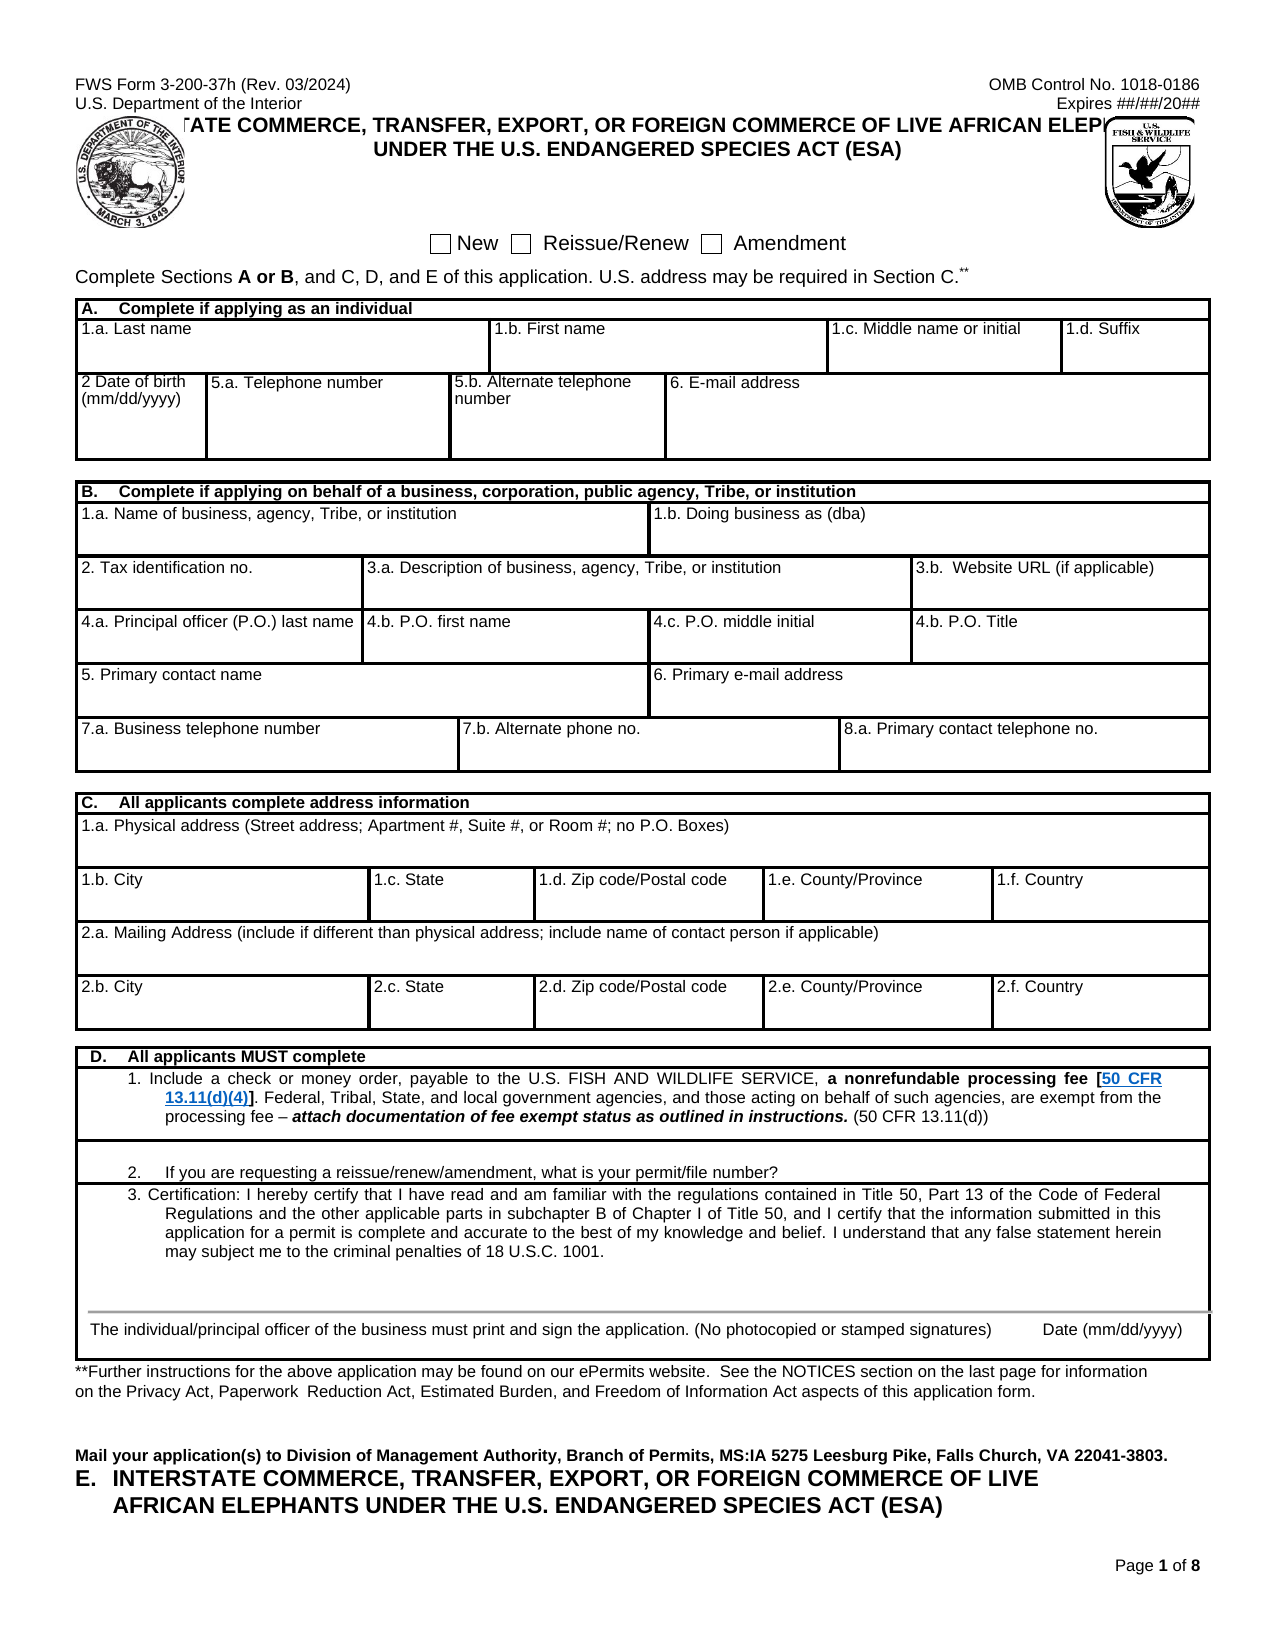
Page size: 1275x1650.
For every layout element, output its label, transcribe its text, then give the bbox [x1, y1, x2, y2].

table_cell 1.d. Suffix [1063, 321, 1208, 372]
table_cell 1.a. Name of business, agency, Tribe, or institution [78, 504, 647, 554]
table_cell 8.a. Primary contact telephone no. [841, 719, 1208, 770]
picture [1103, 116, 1195, 226]
table_cell 1.b. First name [491, 321, 826, 372]
table_cell 1. Include a check or money order, payable to the U.S. FISH AND WILDLIFE SERVICE, a nonrefundable processing fee [50 CFR 13.11(d)(4)]. Federal, Tribal, State, and local government agencies, and those acting on behalf of such agencies, are exempt from the processing fee – attach documentation of fee exempt status as outlined in instructions. (50 CFR 13.11(d)) [78, 1069, 1208, 1139]
table_cell 2.c. State [371, 977, 533, 1028]
table_cell 1.a. Last name [78, 321, 488, 372]
text Mail your application(s) to Division of Management Authority, Branch of Permits, MS:IA 5275 Leesburg Pike, Falls Church, VA 22041-3803. [75, 1446, 1200, 1465]
text **Further instructions for the above application may be found on our ePermits website. See the NOTICES section on the last page for information on the Privacy Act, Paperwork Reduction Act, Estimated Burden, and Freedom of Information Act aspects of this application form. [75, 1362, 1166, 1401]
table_cell 2 Date of birth (mm/dd/yyyy) [78, 375, 205, 458]
table_cell 1.a. Physical address (Street address; Apartment #, Suite #, or Room #; no P.O. Boxes) [78, 815, 1208, 866]
table_cell 1.d. Zip code/Postal code [536, 869, 762, 920]
table_cell 4.a. Principal officer (P.O.) last name [78, 611, 361, 662]
picture [75, 116, 185, 226]
table_cell 1.b. Doing business as (dba) [651, 504, 1208, 554]
table_cell 2.e. County/Province [765, 977, 991, 1028]
table_cell 1.c. Middle name or initial [829, 321, 1060, 372]
table_header A. Complete if applying as an individual [78, 301, 1208, 318]
table_cell 2. Tax identification no. [78, 558, 361, 608]
text New Reissue/Renew Amendment [75, 231, 1200, 255]
table_cell 2.d. Zip code/Postal code [536, 977, 762, 1028]
table_cell 4.c. P.O. middle initial [651, 611, 910, 662]
table_cell 1.f. Country [994, 869, 1208, 920]
table_header C. All applicants complete address information [78, 795, 1208, 812]
table_cell 6. Primary e-mail address [651, 665, 1208, 716]
table_cell 4.b. P.O. first name [364, 611, 647, 662]
table_header D. All applicants MUST complete [78, 1049, 1208, 1066]
table_cell 2. If you are requesting a reissue/renew/amendment, what is your permit/file number? [78, 1142, 1208, 1182]
text E. INTERSTATE COMMERCE, TRANSFER, EXPORT, OR FOREIGN COMMERCE OF LIVE AFRICAN ELEPHANTS UNDER THE U.S. ENDANGERED SPECIES ACT (ESA) [75, 1465, 1122, 1518]
table_cell 3. Certification: I hereby certify that I have read and am familiar with the regulations contained in Title 50, Part 13 of the Code of Federal Regulations and the other applicable parts in subchapter B of Chapter I of Title 50, and I certify that the information submitted in this application for a permit is complete and accurate to the best of my knowledge and belief. I understand that any false statement herein may subject me to the criminal penalties of 18 U.S.C. 1001. The individual/principal officer of the business must print and sign the application. (No photocopied or stamped signatures) Date (mm/dd/yyyy) [78, 1185, 1208, 1358]
table_header B. Complete if applying on behalf of a business, corporation, public agency, Tribe, or institution [78, 484, 1208, 501]
table_cell 2.a. Mailing Address (include if different than physical address; include name of contact person if applicable) [78, 923, 1208, 974]
text Complete Sections A or B, and C, D, and E of this application. U.S. address may be required in Section C.** [75, 265, 1200, 288]
table_cell 3.b. Website URL (if applicable) [913, 558, 1208, 608]
table_cell 5. Primary contact name [78, 665, 647, 716]
table_cell 4.b. P.O. Title [913, 611, 1208, 662]
table_cell 1.b. City [78, 869, 367, 920]
table_cell 2.b. City [78, 977, 367, 1028]
table_cell 7.a. Business telephone number [78, 719, 457, 770]
table_cell 5.a. Telephone number [208, 375, 448, 458]
table_cell 7.b. Alternate phone no. [460, 719, 838, 770]
table_cell 1.e. County/Province [765, 869, 991, 920]
table_cell 5.b. Alternate telephone number [452, 375, 664, 458]
table_cell 1.c. State [371, 869, 533, 920]
table_cell 6. E-mail address [667, 375, 1208, 458]
table_cell 2.f. Country [994, 977, 1208, 1028]
table_cell 3.a. Description of business, agency, Tribe, or institution [364, 558, 910, 608]
